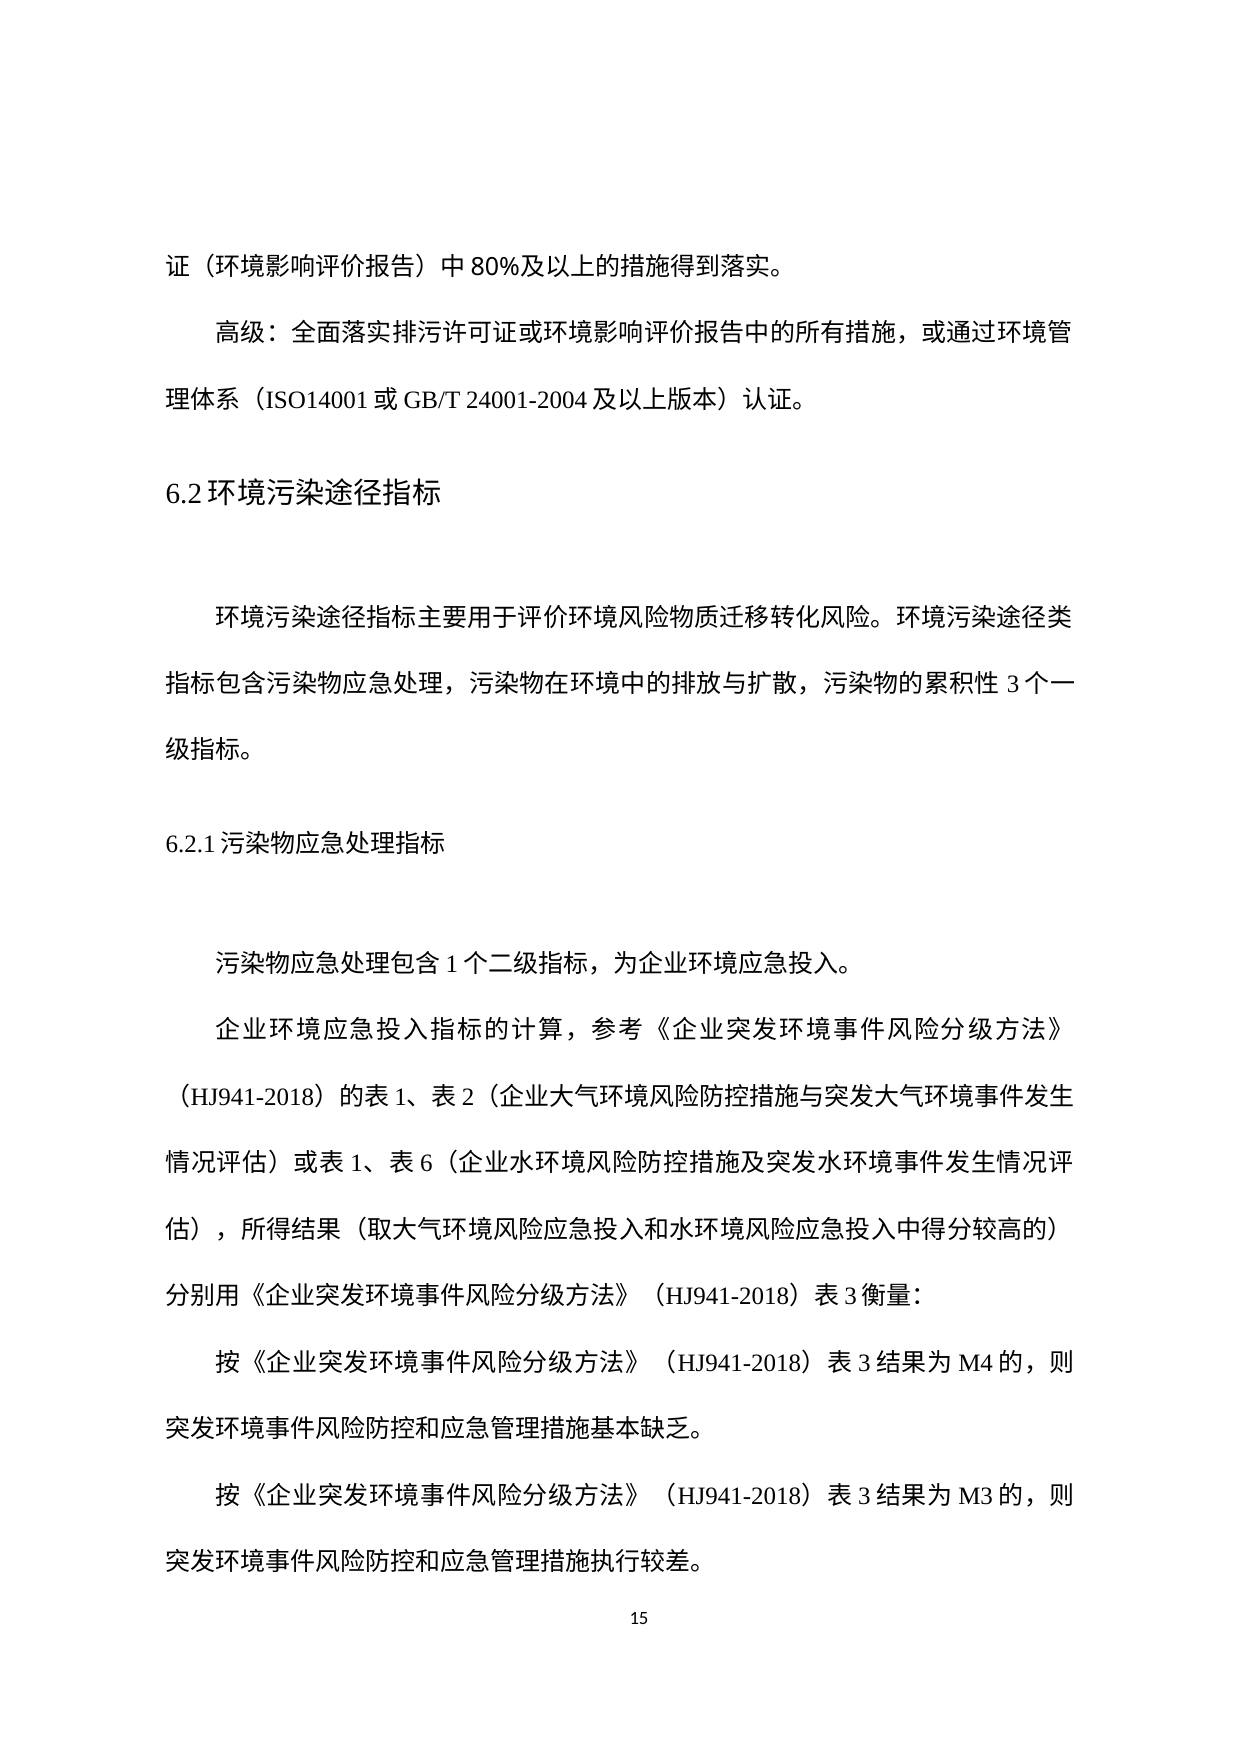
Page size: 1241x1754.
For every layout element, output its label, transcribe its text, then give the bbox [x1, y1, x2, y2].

text 环境污染途径指标主要用于评价环境风险物质迁移转化风险。环境污染途径类指标包含污染物应急处理，污染物在环境中的排放与扩散，污染物的累积性3个一级指标。 [165, 582, 1075, 781]
text 高级：全面落实排污许可证或环境影响评价报告中的所有措施，或通过环境管理体系（ISO14001或GB/T 24001-2004及以上版本）认证。 [165, 298, 1075, 431]
text 企业环境应急投入指标的计算，参考《企业突发环境事件风险分级方法》（HJ941-2018）的表1、表2（企业大气环境风险防控措施与突发大气环境事件发生情况评估）或表1、表6（企业水环境风险防控措施及突发水环境事件发生情况评估），所得结果（取大气环境风险应急投入和水环境风险应急投入中得分较高的）分别用《企业突发环境事件风险分级方法》（HJ941-2018）表3衡量： [165, 995, 1075, 1327]
subtitle 6.2环境污染途径指标 [165, 458, 1075, 524]
text 污染物应急处理包含1个二级指标，为企业环境应急投入。 [165, 928, 1075, 995]
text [165, 231, 1075, 298]
subtitle 6.2.1污染物应急处理指标 [165, 808, 1075, 875]
text 按《企业突发环境事件风险分级方法》（HJ941-2018）表3结果为M3的，则突发环境事件风险防控和应急管理措施执行较差。 [165, 1460, 1075, 1593]
text 按《企业突发环境事件风险分级方法》（HJ941-2018）表3结果为M4的，则突发环境事件风险防控和应急管理措施基本缺乏。 [165, 1327, 1075, 1460]
